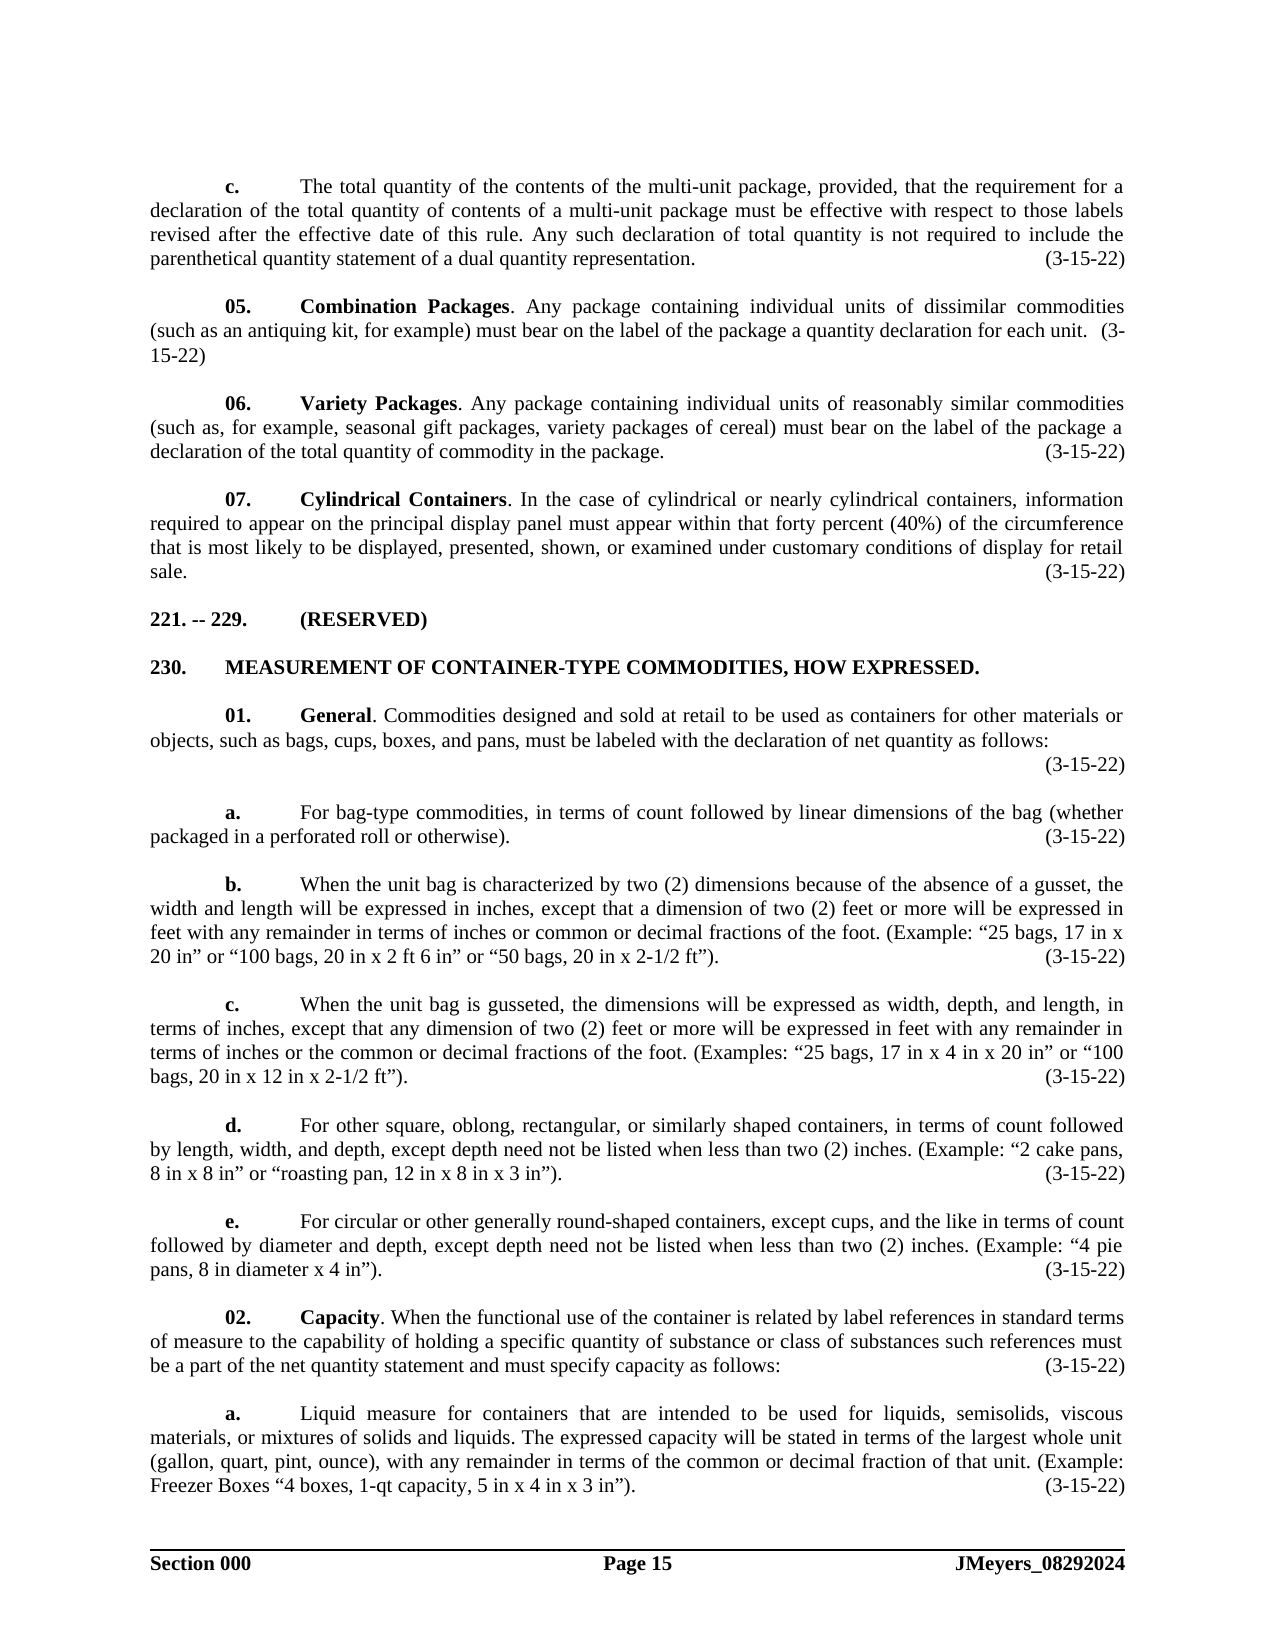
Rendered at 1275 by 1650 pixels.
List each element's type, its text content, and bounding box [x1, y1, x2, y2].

text b. When the unit bag is characterized by two (2) dimensions because of the absence of a gusset, the width and length will be expressed in inches, except that a dimension of two (2) feet or more will be expressed in feet with any remainder in terms of inches or common or decimal fractions of the foot. (Example: “25 bags, 17 in x 20 in” or “100 bags, 20 in x 2 ft 6 in” or “50 bags, 20 in x 2-1/2 ft”). (3-15-22) [150, 872, 1125, 968]
text 05. Combination Packages. Any package containing individual units of dissimilar commodities (such as an antiquing kit, for example) must bear on the label of the package a quantity declaration for each unit. (3-15-22) [150, 294, 1125, 367]
text 221. -- 229. (Reserved) [150, 607, 1125, 631]
text 02. Capacity. When the functional use of the container is related by label references in standard terms of measure to the capability of holding a specific quantity of substance or class of substances such references must be a part of the net quantity statement and must specify capacity as follows: (3-15-22) [150, 1305, 1125, 1377]
text c. When the unit bag is gusseted, the dimensions will be expressed as width, depth, and length, in terms of inches, except that any dimension of two (2) feet or more will be expressed in feet with any remainder in terms of inches or the common or decimal fractions of the foot. (Examples: “25 bags, 17 in x 4 in x 20 in” or “100 bags, 20 in x 12 in x 2-1/2 ft”). (3-15-22) [150, 992, 1125, 1088]
text a. Liquid measure for containers that are intended to be used for liquids, semisolids, viscous materials, or mixtures of solids and liquids. The expressed capacity will be stated in terms of the largest whole unit (gallon, quart, pint, ounce), with any remainder in terms of the common or decimal fraction of that unit. (Example: Freezer Boxes “4 boxes, 1-qt capacity, 5 in x 4 in x 3 in”). (3-15-22) [150, 1401, 1125, 1497]
text 07. Cylindrical Containers. In the case of cylindrical or nearly cylindrical containers, information required to appear on the principal display panel must appear within that forty percent (40%) of the circumference that is most likely to be displayed, presented, shown, or examined under customary conditions of display for retail sale. (3-15-22) [150, 487, 1125, 583]
text c. The total quantity of the contents of the multi-unit package, provided, that the requirement for a declaration of the total quantity of contents of a multi-unit package must be effective with respect to those labels revised after the effective date of this rule. Any such declaration of total quantity is not required to include the parenthetical quantity statement of a dual quantity representation. (3-15-22) [150, 174, 1125, 270]
text 01. General. Commodities designed and sold at retail to be used as containers for other materials or objects, such as bags, cups, boxes, and pans, must be labeled with the declaration of net quantity as follows: [150, 703, 1125, 752]
text a. For bag-type commodities, in terms of count followed by linear dimensions of the bag (whether packaged in a perforated roll or otherwise). (3-15-22) [150, 800, 1125, 848]
text 230. Measurement Of Container-Type Commodities, How Expressed. [150, 655, 1125, 679]
text (3-15-22) [150, 752, 1125, 776]
text 06. Variety Packages. Any package containing individual units of reasonably similar commodities (such as, for example, seasonal gift packages, variety packages of cereal) must bear on the label of the package a declaration of the total quantity of commodity in the package. (3-15-22) [150, 391, 1125, 463]
text d. For other square, oblong, rectangular, or similarly shaped containers, in terms of count followed by length, width, and depth, except depth need not be listed when less than two (2) inches. (Example: “2 cake pans, 8 in x 8 in” or “roasting pan, 12 in x 8 in x 3 in”). (3-15-22) [150, 1112, 1125, 1185]
text e. For circular or other generally round-shaped containers, except cups, and the like in terms of count followed by diameter and depth, except depth need not be listed when less than two (2) inches. (Example: “4 pie pans, 8 in diameter x 4 in”). (3-15-22) [150, 1209, 1125, 1281]
